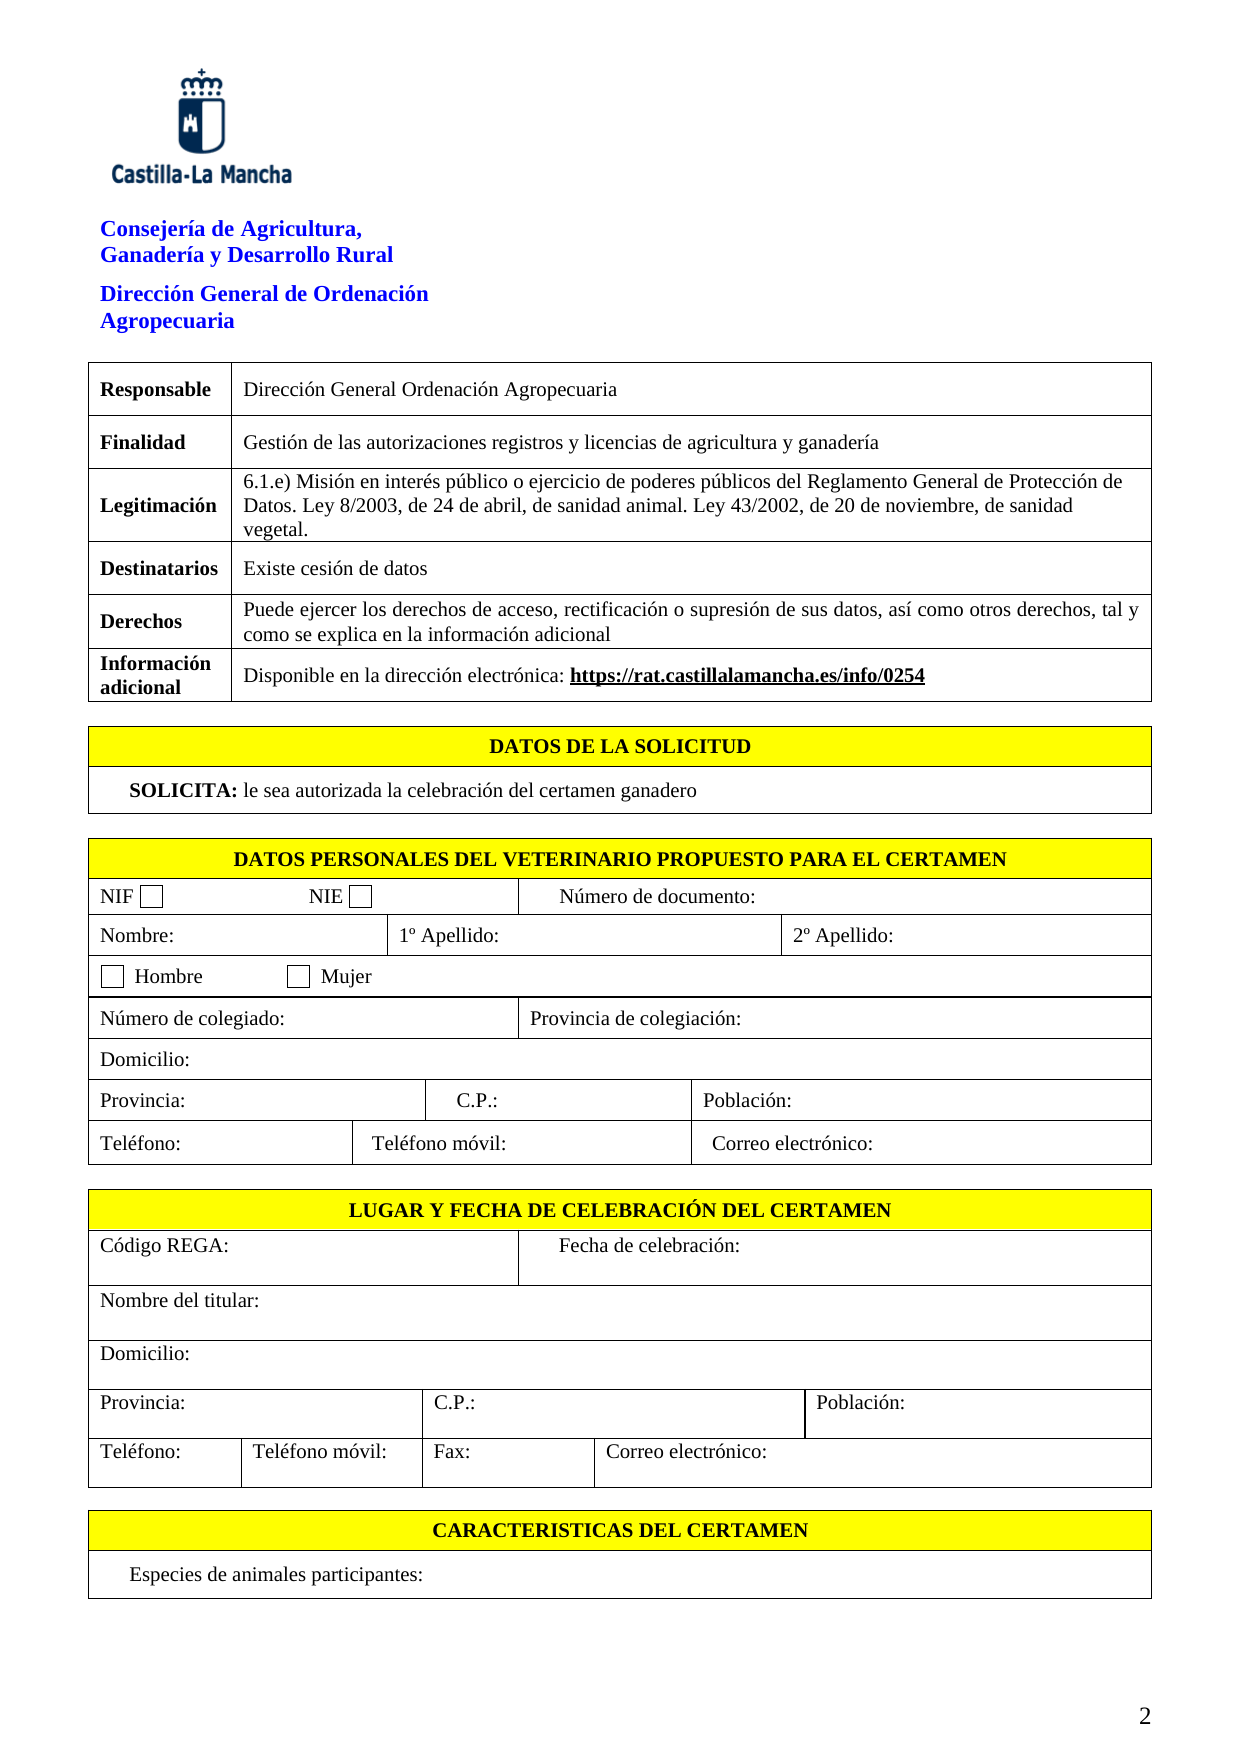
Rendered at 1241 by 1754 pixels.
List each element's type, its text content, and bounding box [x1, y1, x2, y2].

table_cell Teléfono móvil: [353, 1121, 691, 1164]
table_cell Destinatarios [89, 542, 231, 594]
table_cell Nombre del titular: [89, 1286, 1151, 1339]
table_cell Provincia: [89, 1390, 422, 1438]
table_cell Legitimación [89, 469, 231, 541]
table_cell Provincia: [89, 1080, 425, 1120]
table_cell Domicilio: [89, 1341, 1151, 1389]
table_cell C.P.: [426, 1080, 691, 1120]
table_cell Fax: [423, 1439, 594, 1487]
table_cell Puede ejercer los derechos de acceso, rectificación o supresión de sus datos, así como otros derechos, tal y como se explica en la información adicional [232, 595, 1151, 647]
table_cell Correo electrónico: [692, 1121, 1151, 1164]
table_header DATOS PERSONALES DEL VETERINARIO PROPUESTO PARA EL CERTAMEN [89, 839, 1151, 878]
table_cell Teléfono móvil: [242, 1439, 422, 1487]
table_header CARACTERISTICAS DEL CERTAMEN [89, 1511, 1151, 1550]
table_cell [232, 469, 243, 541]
table_cell SOLICITA: le sea autorizada la celebración del certamen ganadero [89, 767, 1151, 813]
table_header DATOS DE LA SOLICITUD [89, 727, 1151, 766]
table_cell Nombre: [89, 915, 387, 955]
table_cell Existe cesión de datos [232, 542, 1151, 594]
table_cell C.P.: [423, 1390, 804, 1438]
table_cell Población: [806, 1390, 1151, 1438]
picture [100, 59, 302, 189]
table_cell NIF NIE [89, 879, 518, 914]
table_cell Código REGA: [89, 1231, 518, 1284]
table_cell Domicilio: [89, 1039, 1151, 1079]
table_cell Correo electrónico: [595, 1439, 1151, 1487]
table_cell Población: [692, 1080, 1151, 1120]
table_cell Finalidad [89, 416, 231, 468]
table_cell Teléfono: [89, 1121, 352, 1164]
table_cell Información adicional [89, 649, 231, 701]
table_cell 1º Apellido: [388, 915, 781, 955]
table_header LUGAR Y FECHA DE CELEBRACIÓN DEL CERTAMEN [89, 1190, 1151, 1229]
table_cell Dirección General Ordenación Agropecuaria [232, 363, 1151, 415]
table_cell Provincia de colegiación: [519, 998, 1151, 1038]
table_cell Responsable [89, 363, 231, 415]
table_cell Fecha de celebración: [519, 1231, 1151, 1284]
table_cell Derechos [89, 595, 231, 647]
table_cell 6.1.e) Misión en interés público o ejercicio de poderes públicos del Reglamento General de Protección de Datos. Ley 8/2003, de 24 de abril, de sanidad animal. Ley 43/2002, de 20 de noviembre, de sanidad vegetal. [308, 469, 1151, 541]
table_cell Número de colegiado: [89, 998, 518, 1038]
table_cell 2º Apellido: [782, 915, 1151, 955]
table_cell Disponible en la dirección electrónica: https://rat.castillalamancha.es/info/0254 [232, 649, 1151, 701]
table_cell Gestión de las autorizaciones registros y licencias de agricultura y ganadería [232, 416, 1151, 468]
table_cell Teléfono: [89, 1439, 241, 1487]
table_cell Número de documento: [519, 879, 1151, 914]
table_cell Hombre Mujer [89, 956, 1151, 996]
table_cell Especies de animales participantes: [89, 1551, 1151, 1597]
